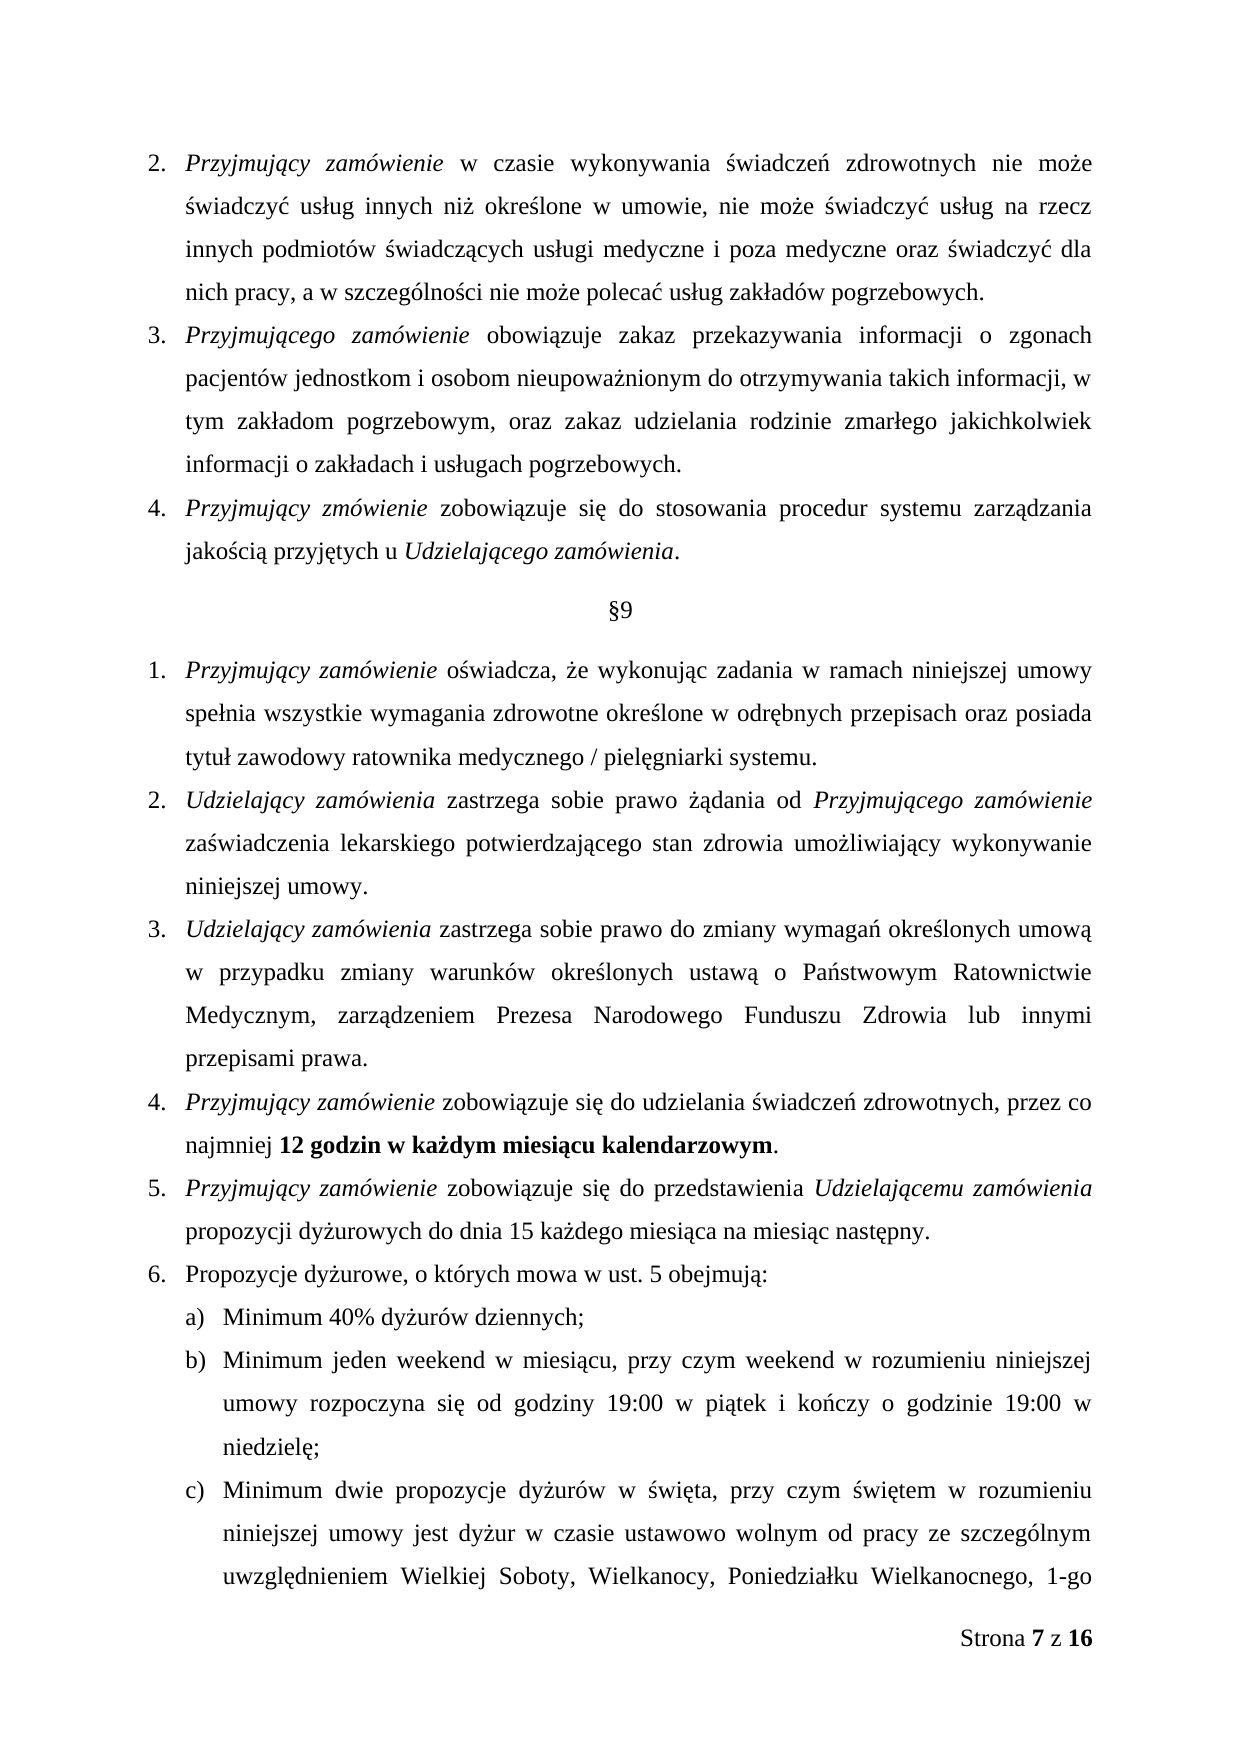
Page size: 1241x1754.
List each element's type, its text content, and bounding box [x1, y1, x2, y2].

list Przyjmujący zmówienie zobowiązuje się do stosowania procedur systemu zarządzania jakością przyjętych u Udzielającego zamówienia. [148, 493, 1093, 564]
list Przyjmujący zamówienie zobowiązuje się do przedstawienia Udzielającemu zamówienia propozycji dyżurowych do dnia 15 każdego miesiąca na miesiąc następny. [148, 1173, 1093, 1245]
list Przyjmujący zamówienie oświadcza, że wykonując zadania w ramach niniejszej umowy spełnia wszystkie wymagania zdrowotne określone w odrębnych przepisach oraz posiada tytuł zawodowy ratownika medycznego / pielęgniarki systemu. [148, 655, 1093, 770]
list Propozycje dyżurowe, o których mowa w ust. 5 obejmują: [148, 1259, 1093, 1288]
text §9 [148, 596, 1093, 624]
list Przyjmujący zamówienie zobowiązuje się do udzielania świadczeń zdrowotnych, przez co najmniej 12 godzin w każdym miesiącu kalendarzowym. [148, 1087, 1093, 1158]
list Udzielający zamówienia zastrzega sobie prawo do zmiany wymagań określonych umową w przypadku zmiany warunków określonych ustawą o Państwowym Ratownictwie Medycznym, zarządzeniem Prezesa Narodowego Funduszu Zdrowia lub innymi przepisami prawa. [148, 914, 1093, 1072]
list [185, 1475, 1093, 1590]
list Minimum jeden weekend w miesiącu, przy czym weekend w rozumieniu niniejszej umowy rozpoczyna się od godziny 19:00 w piątek i kończy o godzinie 19:00 w niedzielę; [185, 1345, 1093, 1460]
list Udzielający zamówienia zastrzega sobie prawo żądania od Przyjmującego zamówienie zaświadczenia lekarskiego potwierdzającego stan zdrowia umożliwiający wykonywanie niniejszej umowy. [148, 785, 1093, 900]
list Przyjmującego zamówienie obowiązuje zakaz przekazywania informacji o zgonach pacjentów jednostkom i osobom nieupoważnionym do otrzymywania takich informacji, w tym zakładom pogrzebowym, oraz zakaz udzielania rodzinie zmarłego jakichkolwiek informacji o zakładach i usługach pogrzebowych. [148, 320, 1093, 478]
list Przyjmujący zamówienie w czasie wykonywania świadczeń zdrowotnych nie może świadczyć usług innych niż określone w umowie, nie może świadczyć usług na rzecz innych podmiotów świadczących usługi medyczne i poza medyczne oraz świadczyć dla nich pracy, a w szczególności nie może polecać usług zakładów pogrzebowych. [148, 148, 1093, 306]
list Minimum 40% dyżurów dziennych; [185, 1302, 1093, 1331]
